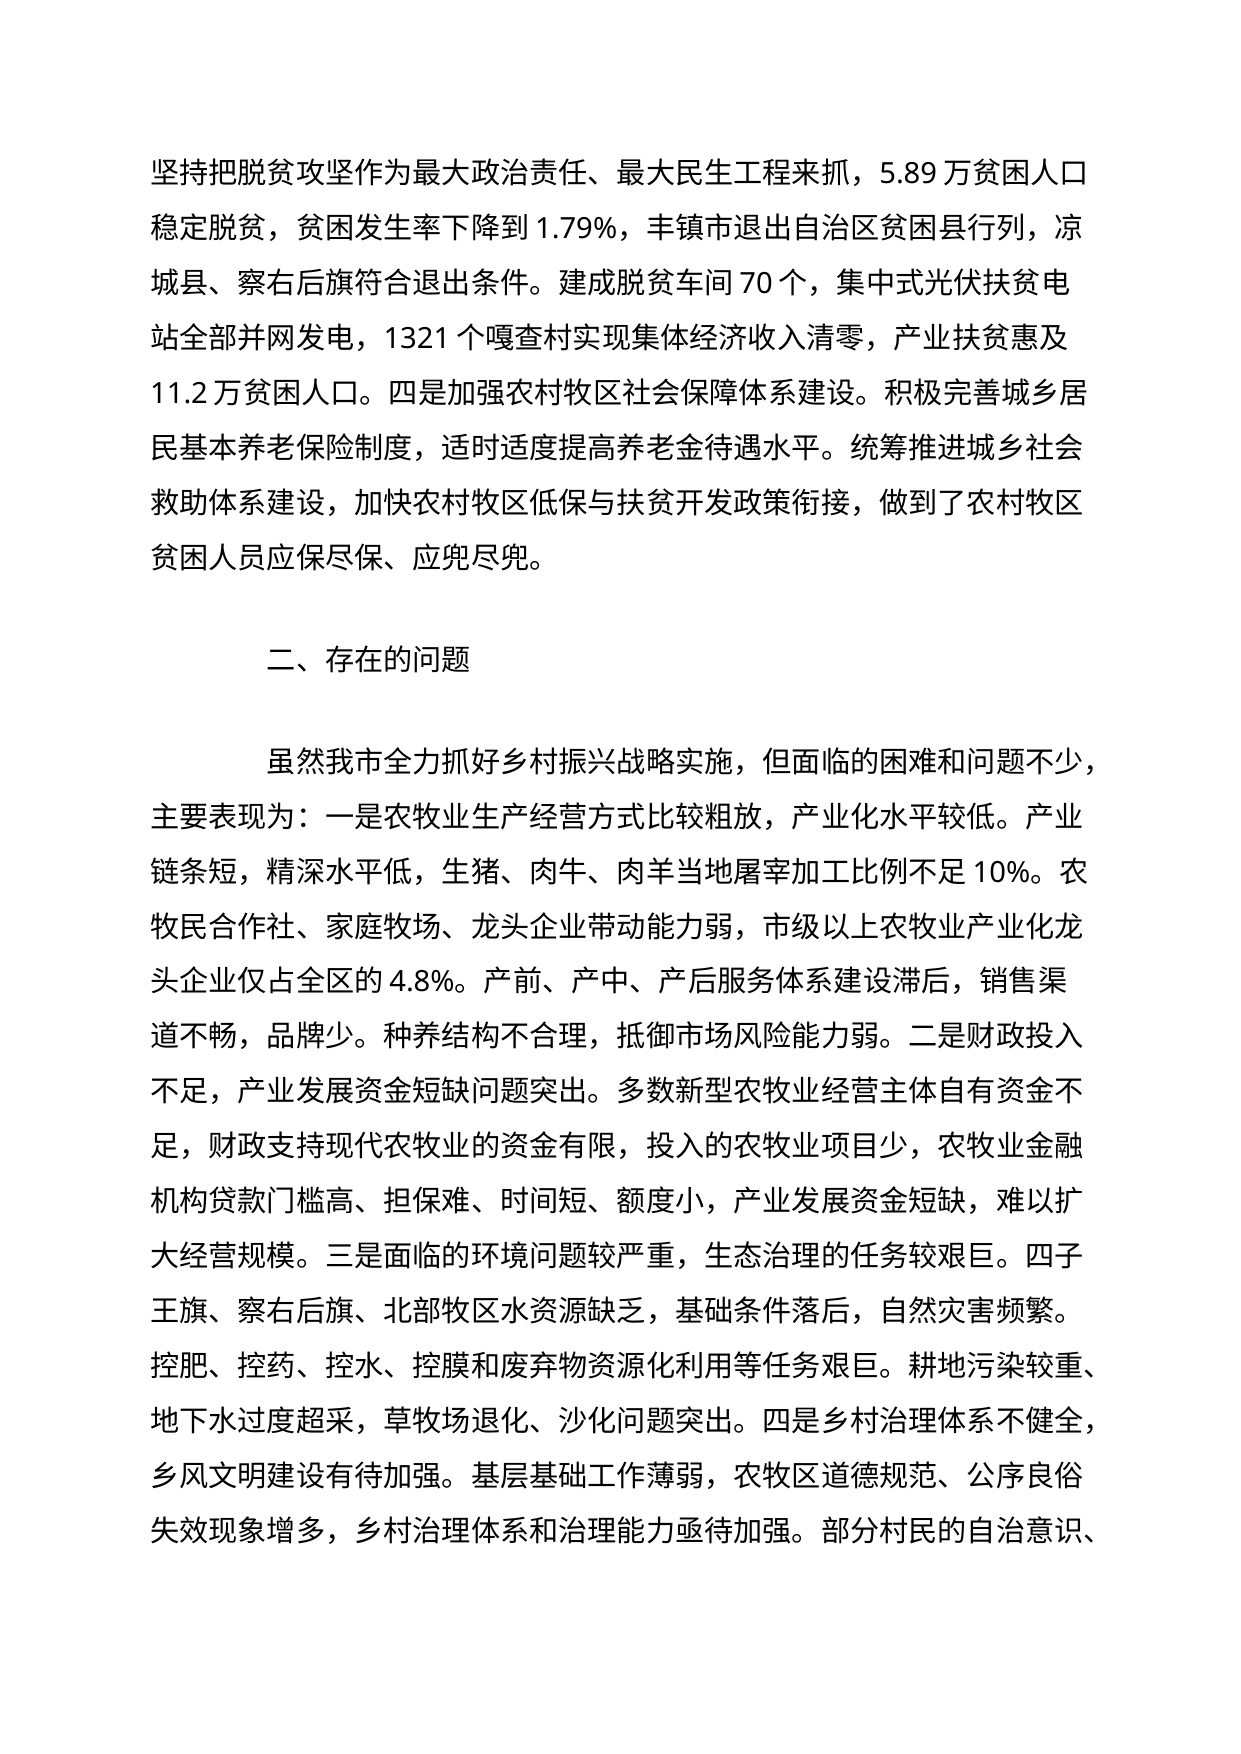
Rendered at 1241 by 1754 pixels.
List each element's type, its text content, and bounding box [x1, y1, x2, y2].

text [150, 150, 1090, 577]
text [150, 738, 1090, 1549]
text 二、存在的问题 [150, 637, 1090, 679]
